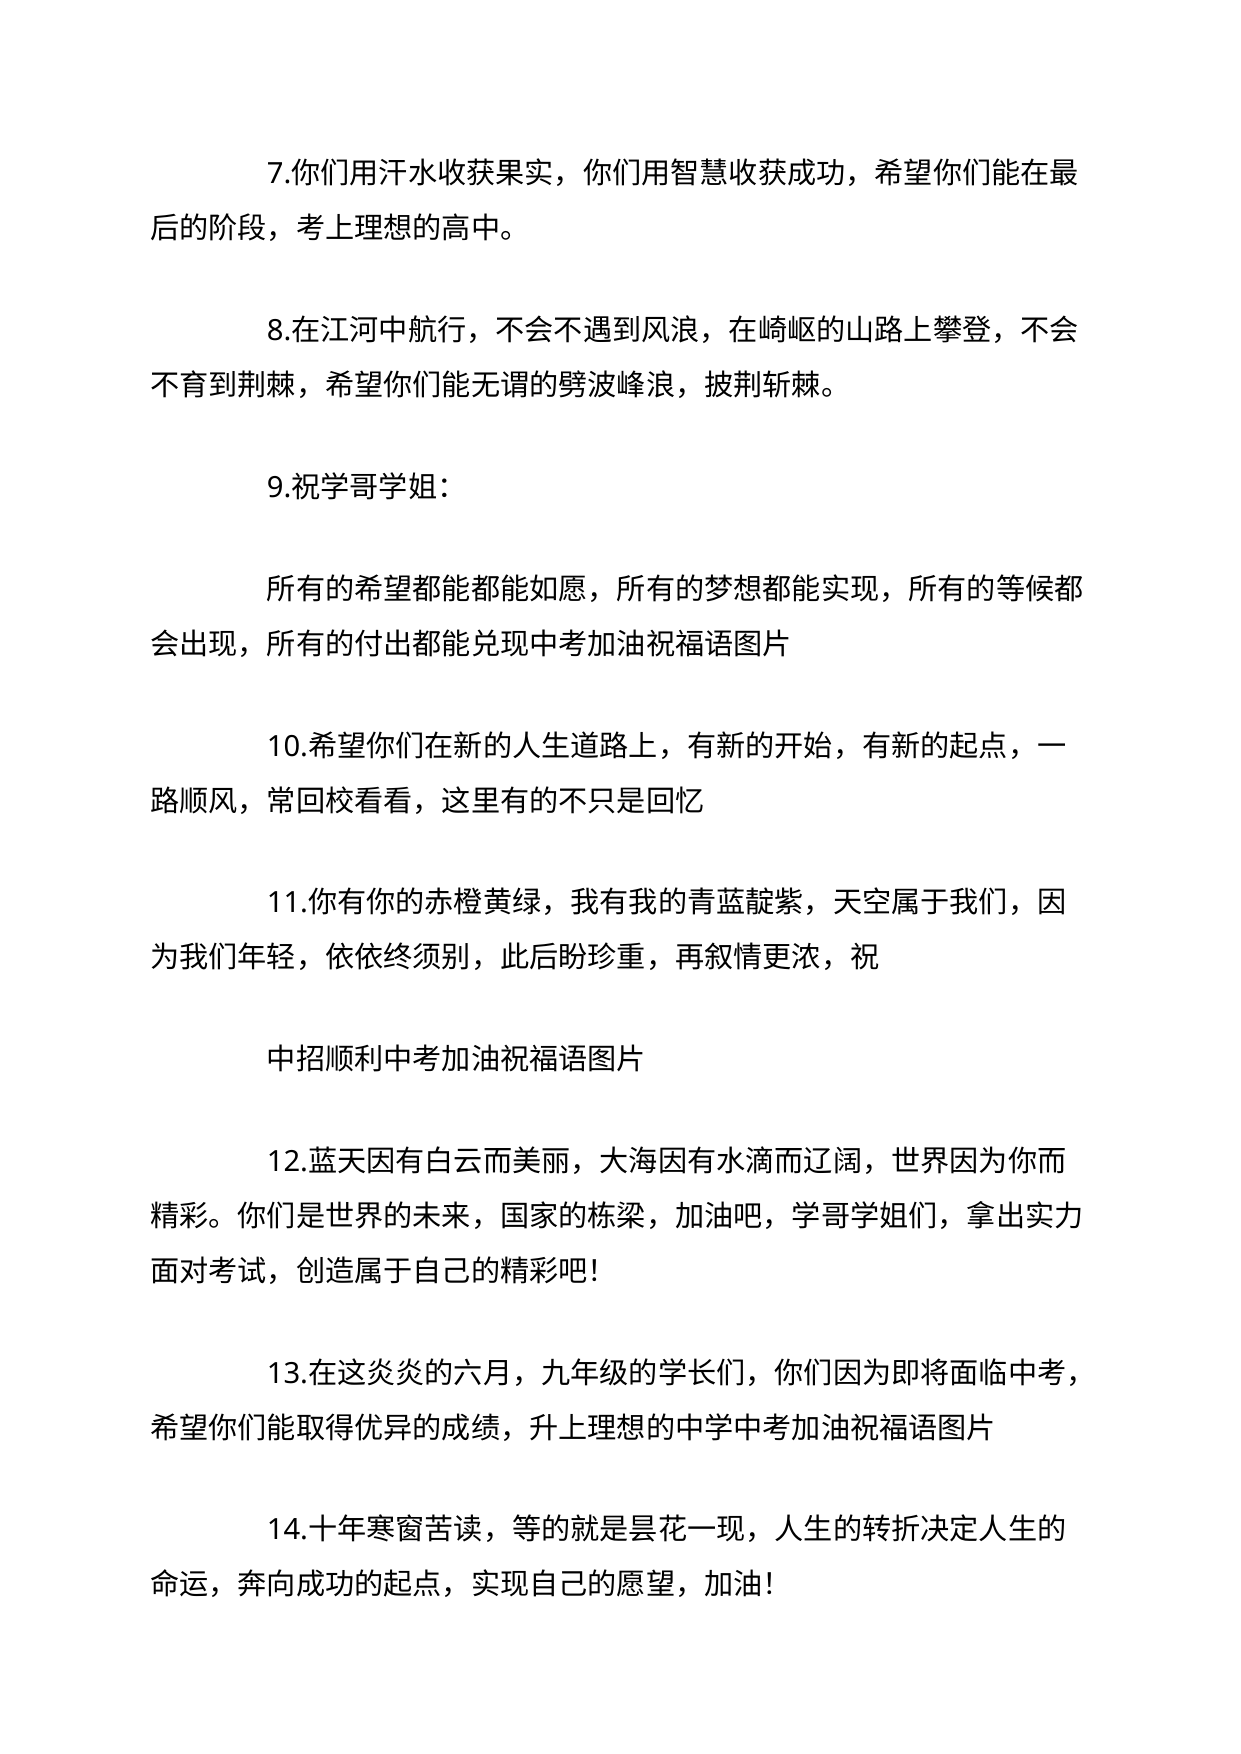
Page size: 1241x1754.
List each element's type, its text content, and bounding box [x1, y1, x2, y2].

text 12.蓝天因有白云而美丽，大海因有水滴而辽阔，世界因为你而精彩。你们是世界的未来，国家的栋梁，加油吧，学哥学姐们，拿出实力面对考试，创造属于自己的精彩吧！ [150, 1137, 1090, 1290]
text 10.希望你们在新的人生道路上，有新的开始，有新的起点，一路顺风，常回校看看，这里有的不只是回忆 [150, 722, 1090, 819]
text 8.在江河中航行，不会不遇到风浪，在崎岖的山路上攀登，不会不育到荆棘，希望你们能无谓的劈波峰浪，披荆斩棘。 [150, 307, 1090, 404]
text 11.你有你的赤橙黄绿，我有我的青蓝靛紫，天空属于我们，因为我们年轻，依依终须别，此后盼珍重，再叙情更浓，祝 [150, 879, 1090, 976]
text 所有的希望都能都能如愿，所有的梦想都能实现，所有的等候都会出现，所有的付出都能兑现中考加油祝福语图片 [150, 566, 1090, 663]
text 14.十年寒窗苦读，等的就是昙花一现，人生的转折决定人生的命运，奔向成功的起点，实现自己的愿望，加油！ [150, 1506, 1090, 1603]
text 13.在这炎炎的六月，九年级的学长们，你们因为即将面临中考，希望你们能取得优异的成绩，升上理想的中学中考加油祝福语图片 [150, 1349, 1090, 1446]
text 7.你们用汗水收获果实，你们用智慧收获成功，希望你们能在最后的阶段，考上理想的高中。 [150, 150, 1090, 247]
text 中招顺利中考加油祝福语图片 [150, 1036, 1090, 1078]
text 9.祝学哥学姐： [150, 463, 1090, 506]
